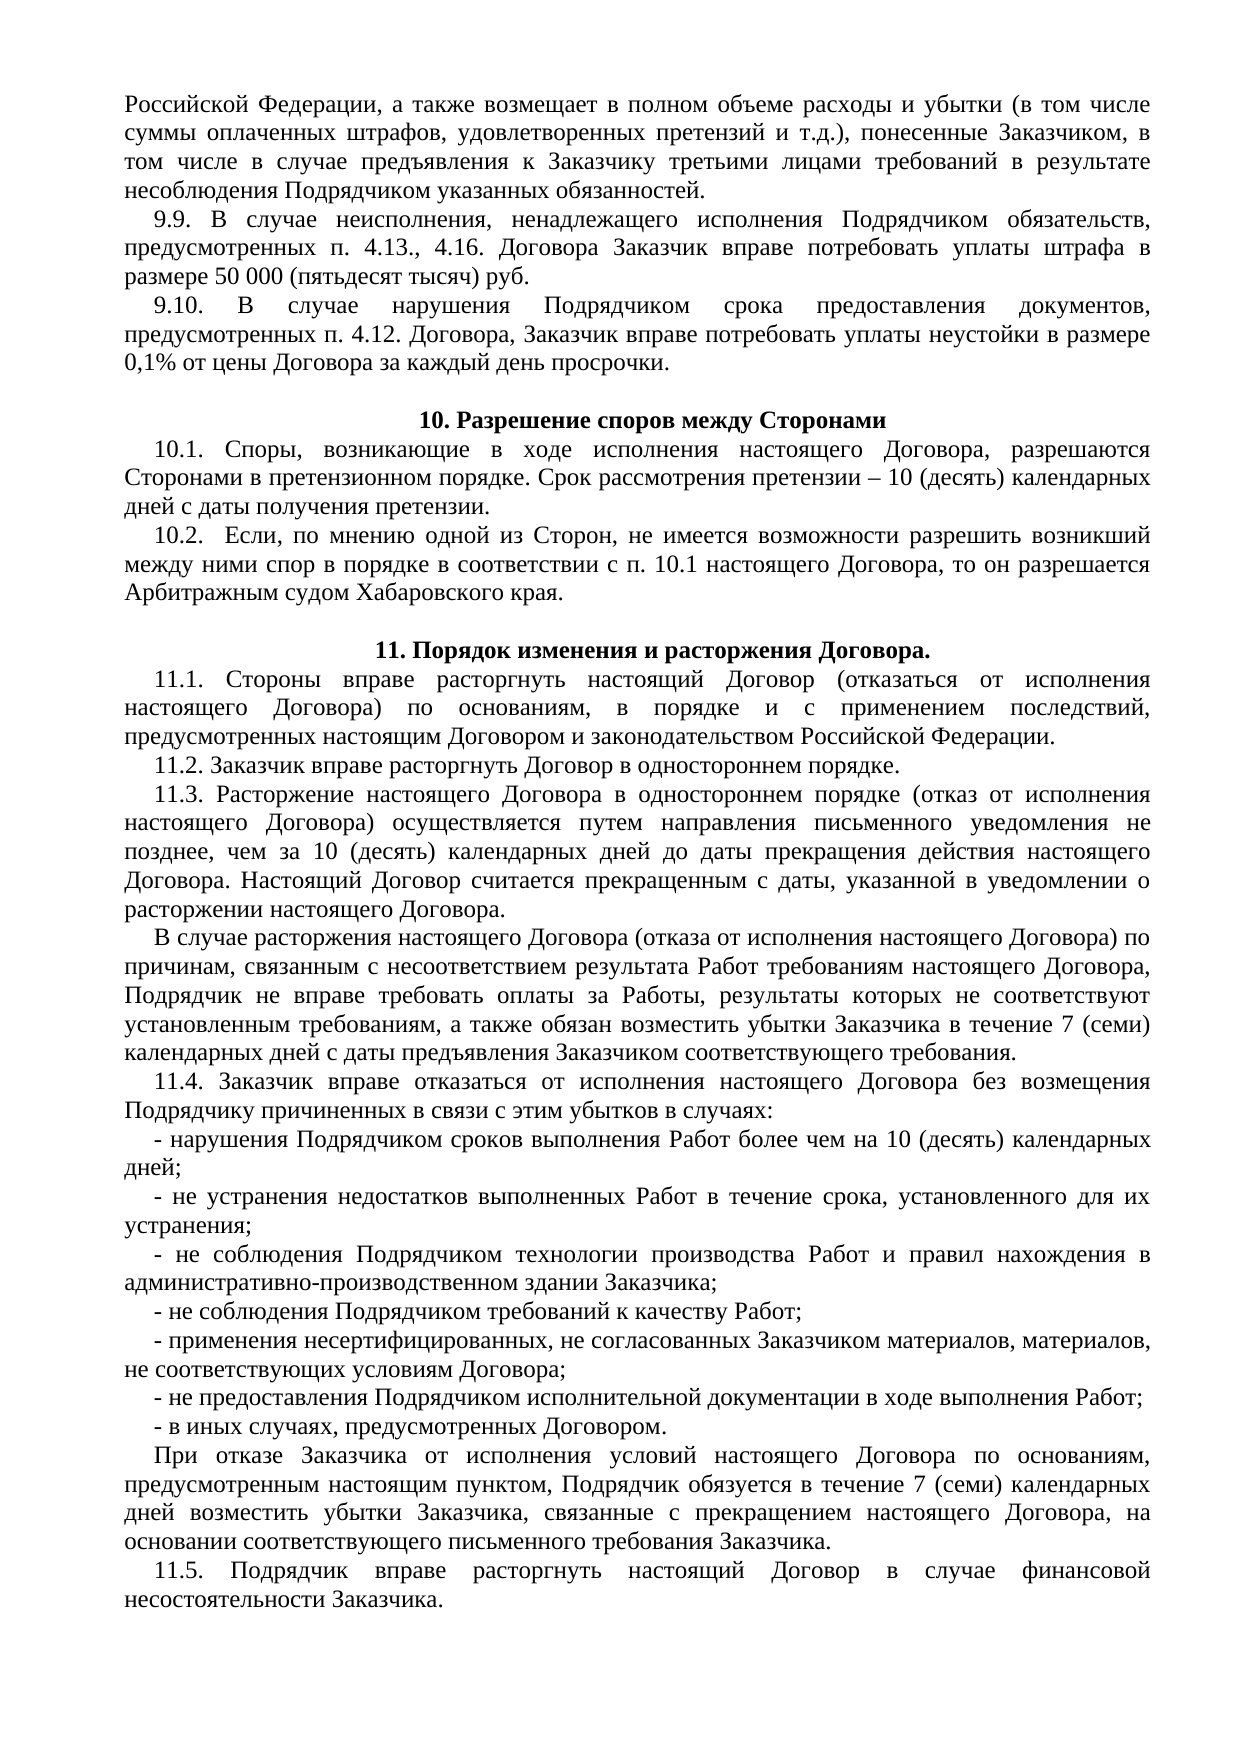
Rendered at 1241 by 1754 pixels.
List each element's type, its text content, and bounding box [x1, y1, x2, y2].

text 11.5. Подрядчик вправе расторгнуть настоящий Договор в случае финансовой несостоятельности Заказчика. [124, 1555, 1152, 1612]
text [124, 89, 1152, 204]
text - не предоставления Подрядчиком исполнительной документации в ходе выполнения Работ; [124, 1382, 1152, 1411]
text 9.9. В случае неисполнения, ненадлежащего исполнения Подрядчиком обязательств, предусмотренных п. 4.13., 4.16. Договора Заказчик вправе потребовать уплаты штрафа в размере 50 000 (пятьдесят тысяч) руб. [124, 204, 1152, 290]
text 10.1. Споры, возникающие в ходе исполнения настоящего Договора, разрешаются Сторонами в претензионном порядке. Срок рассмотрения претензии – 10 (десять) календарных дней с даты получения претензии. [124, 434, 1152, 520]
text 10.2. Если, по мнению одной из Сторон, не имеется возможности разрешить возникший между ними спор в порядке в соответствии с п. 10.1 настоящего Договора, то он разрешается Арбитражным судом Хабаровского края. [124, 520, 1152, 606]
text - нарушения Подрядчиком сроков выполнения Работ более чем на 10 (десять) календарных дней; [124, 1124, 1152, 1181]
text При отказе Заказчика от исполнения условий настоящего Договора по основаниям, предусмотренным настоящим пунктом, Подрядчик обязуется в течение 7 (семи) календарных дней возместить убытки Заказчика, связанные с прекращением настоящего Договора, на основании соответствующего письменного требования Заказчика. [124, 1440, 1152, 1555]
text - не соблюдения Подрядчиком технологии производства Работ и правил нахождения в административно-производственном здании Заказчика; [124, 1239, 1152, 1296]
text В случае расторжения настоящего Договора (отказа от исполнения настоящего Договора) по причинам, связанным с несоответствием результата Работ требованиям настоящего Договора, Подрядчик не вправе требовать оплаты за Работы, результаты которых не соответствуют установленным требованиям, а также обязан возместить убытки Заказчика в течение 7 (семи) календарных дней с даты предъявления Заказчиком соответствующего требования. [124, 922, 1152, 1066]
text 11. Порядок изменения и расторжения Договора. [124, 635, 1152, 664]
text 11.1. Стороны вправе расторгнуть настоящий Договор (отказаться от исполнения настоящего Договора) по основаниям, в порядке и с применением последствий, предусмотренных настоящим Договором и законодательством Российской Федерации. [124, 664, 1152, 750]
text - применения несертифицированных, не согласованных Заказчиком материалов, материалов, не соответствующих условиям Договора; [124, 1325, 1152, 1382]
text 11.3. Расторжение настоящего Договора в одностороннем порядке (отказ от исполнения настоящего Договора) осуществляется путем направления письменного уведомления не позднее, чем за 10 (десять) календарных дней до даты прекращения действия настоящего Договора. Настоящий Договор считается прекращенным с даты, указанной в уведомлении о расторжении настоящего Договора. [124, 779, 1152, 922]
text 11.2. Заказчик вправе расторгнуть Договор в одностороннем порядке. [124, 750, 1152, 779]
text - не соблюдения Подрядчиком требований к качеству Работ; [124, 1296, 1152, 1325]
text 11.4. Заказчик вправе отказаться от исполнения настоящего Договора без возмещения Подрядчику причиненных в связи с этим убытков в случаях: [124, 1066, 1152, 1124]
text - не устранения недостатков выполненных Работ в течение срока, установленного для их устранения; [124, 1181, 1152, 1239]
text - в иных случаях, предусмотренных Договором. [124, 1411, 1152, 1440]
text 9.10. В случае нарушения Подрядчиком срока предоставления документов, предусмотренных п. 4.12. Договора, Заказчик вправе потребовать уплаты неустойки в размере 0,1% от цены Договора за каждый день просрочки. [124, 290, 1152, 376]
text 10. Разрешение споров между Сторонами [124, 405, 1152, 434]
